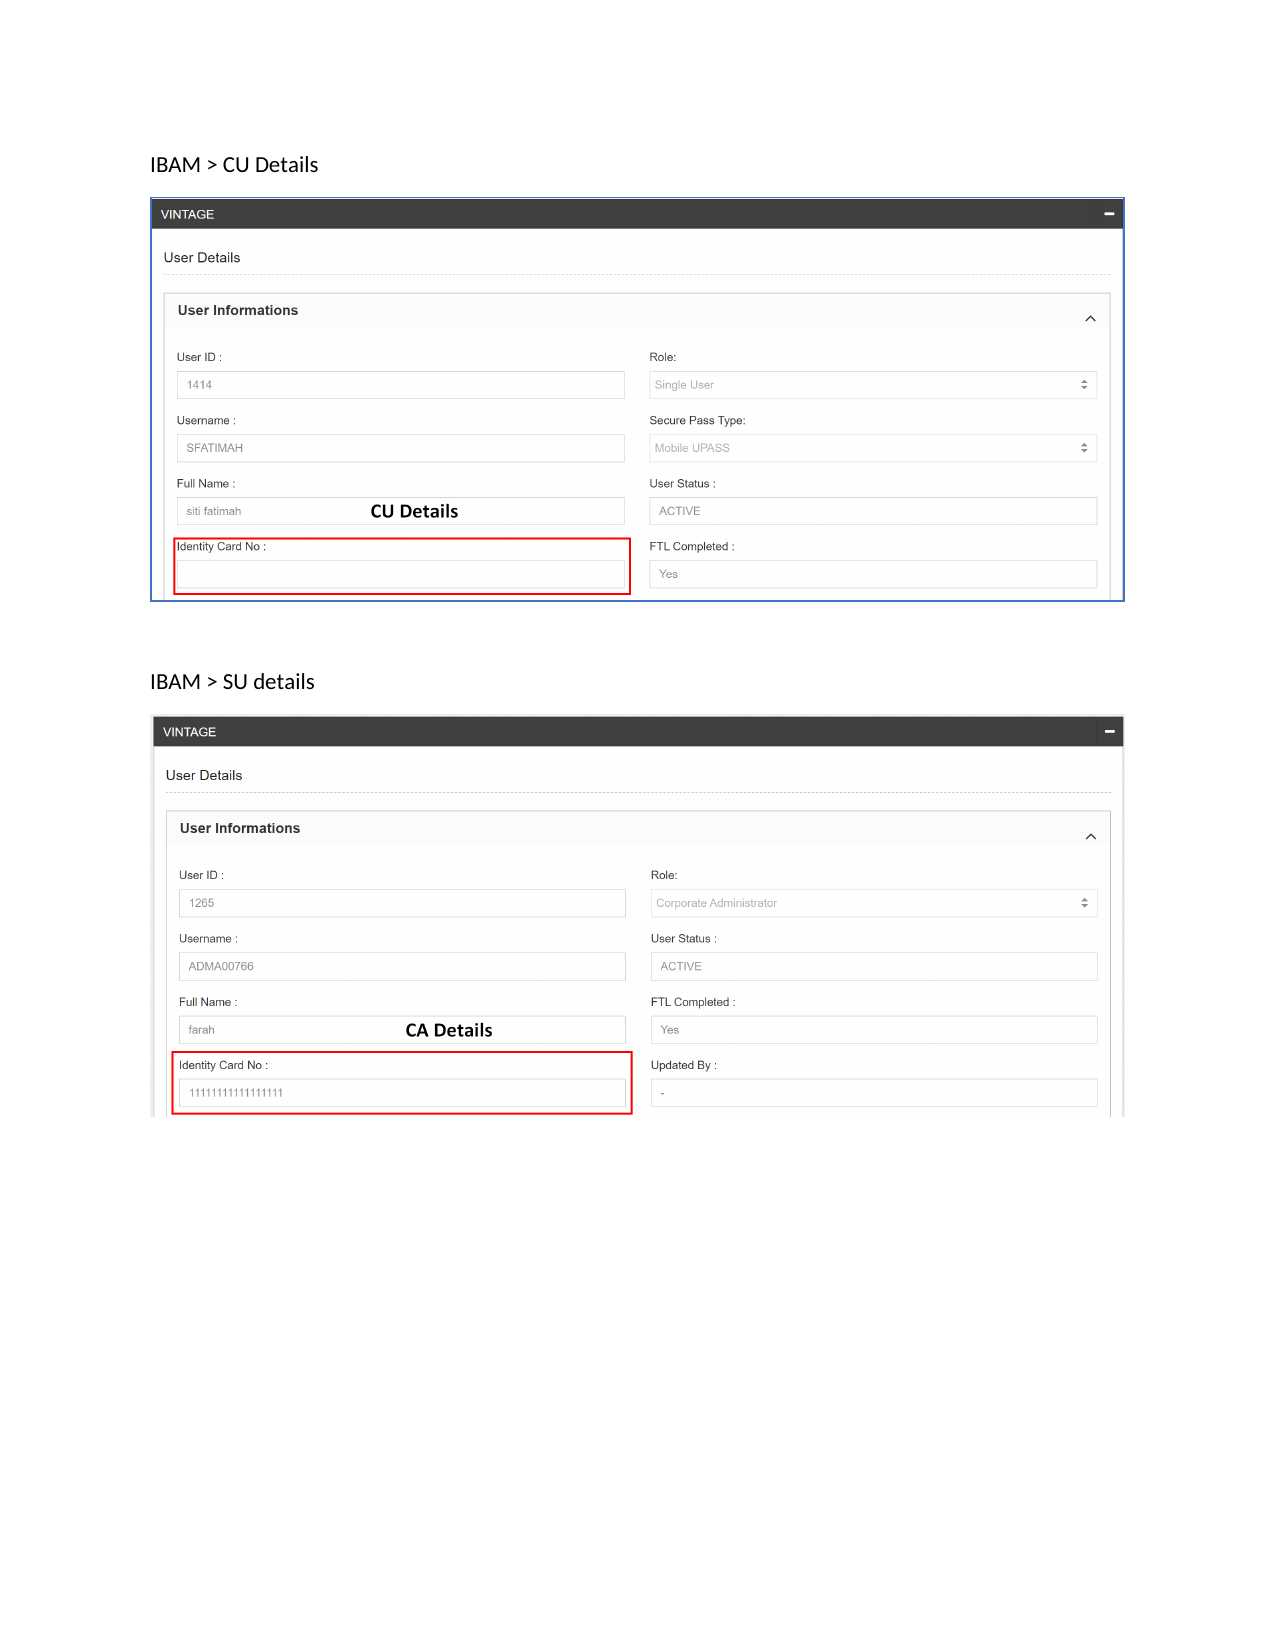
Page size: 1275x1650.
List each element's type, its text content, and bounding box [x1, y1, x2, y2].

picture [152, 198, 1123, 600]
text IBAM > CU Details [150, 150, 1125, 178]
text IBAM > SU details [150, 667, 1125, 695]
picture [150, 714, 1125, 1117]
